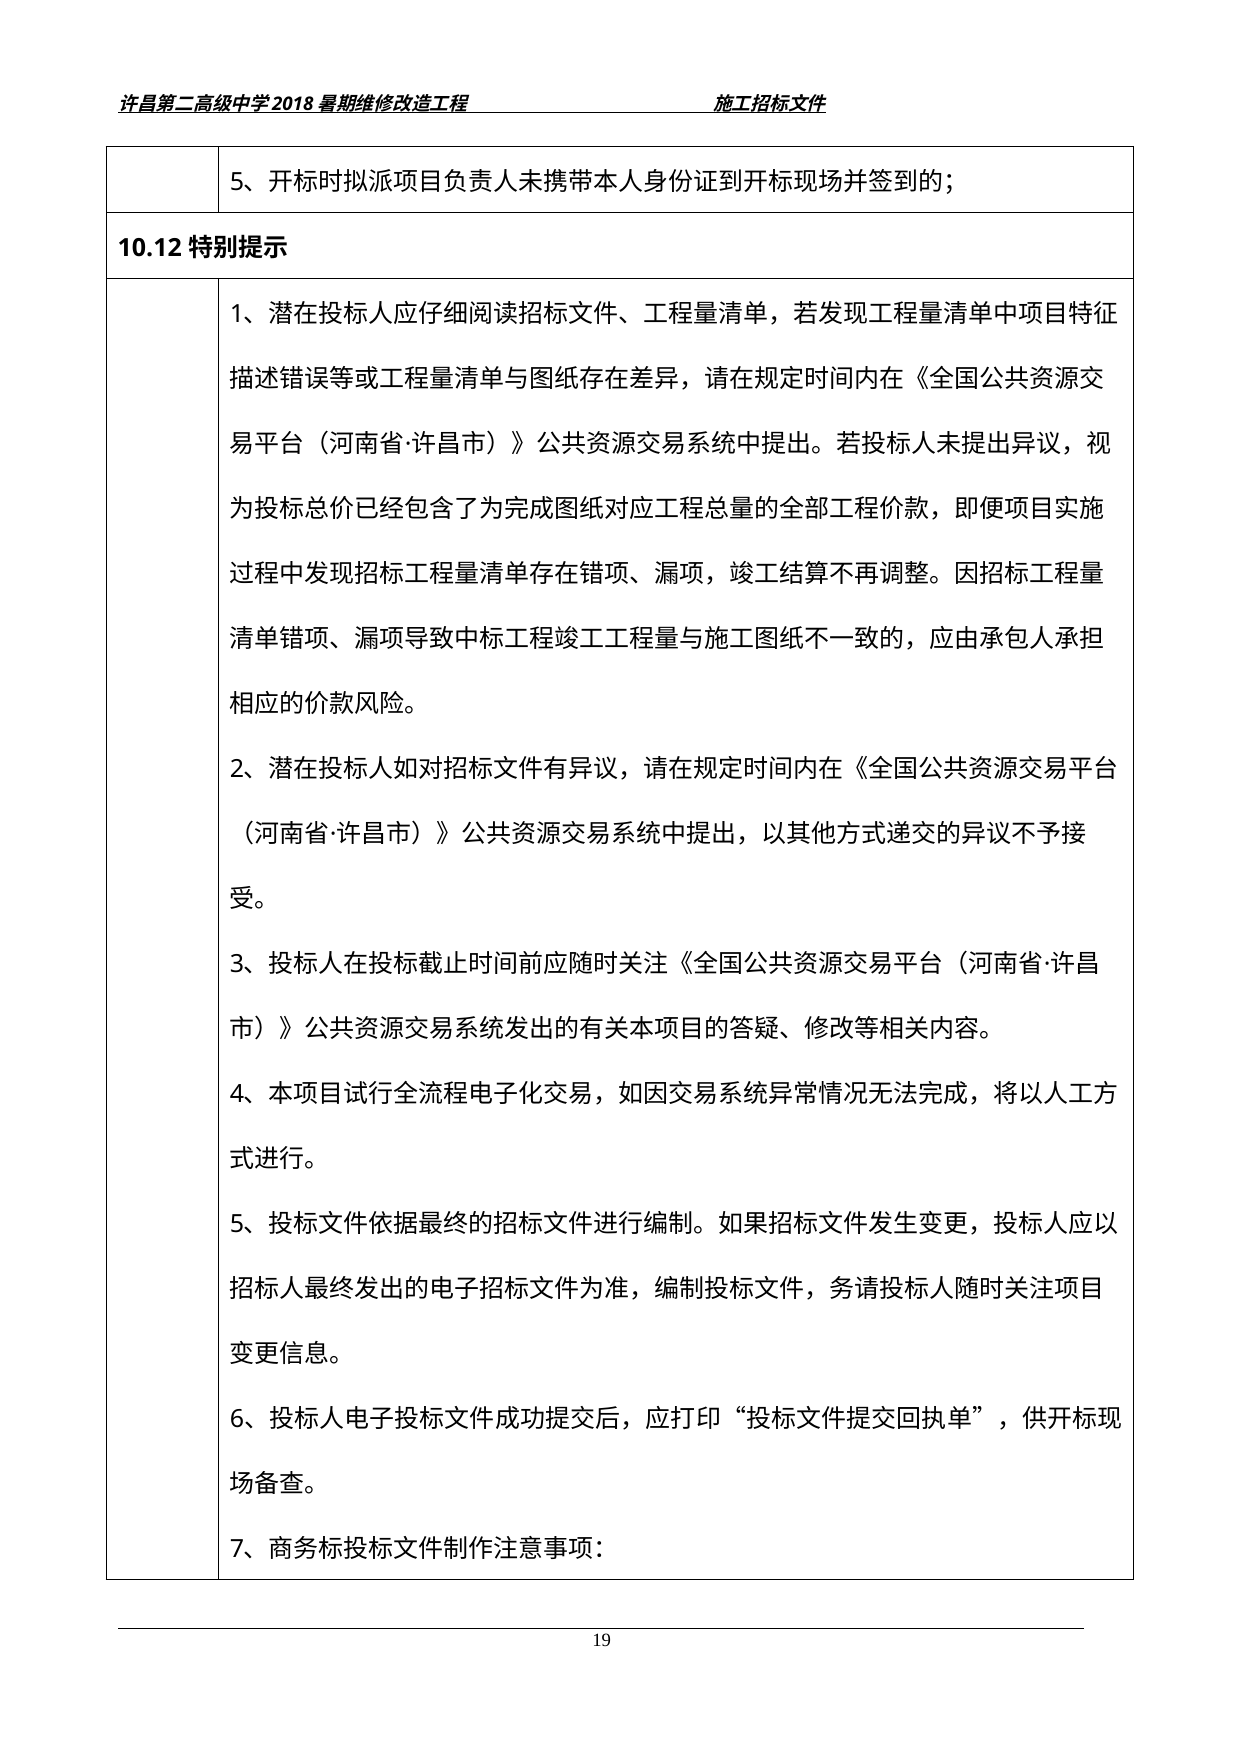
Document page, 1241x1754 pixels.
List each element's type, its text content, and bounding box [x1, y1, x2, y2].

table_cell [107, 279, 218, 1579]
table_cell 10.12 特别提示 [107, 213, 1133, 278]
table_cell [219, 147, 1133, 212]
table_cell [107, 147, 218, 212]
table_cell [219, 279, 1133, 1579]
